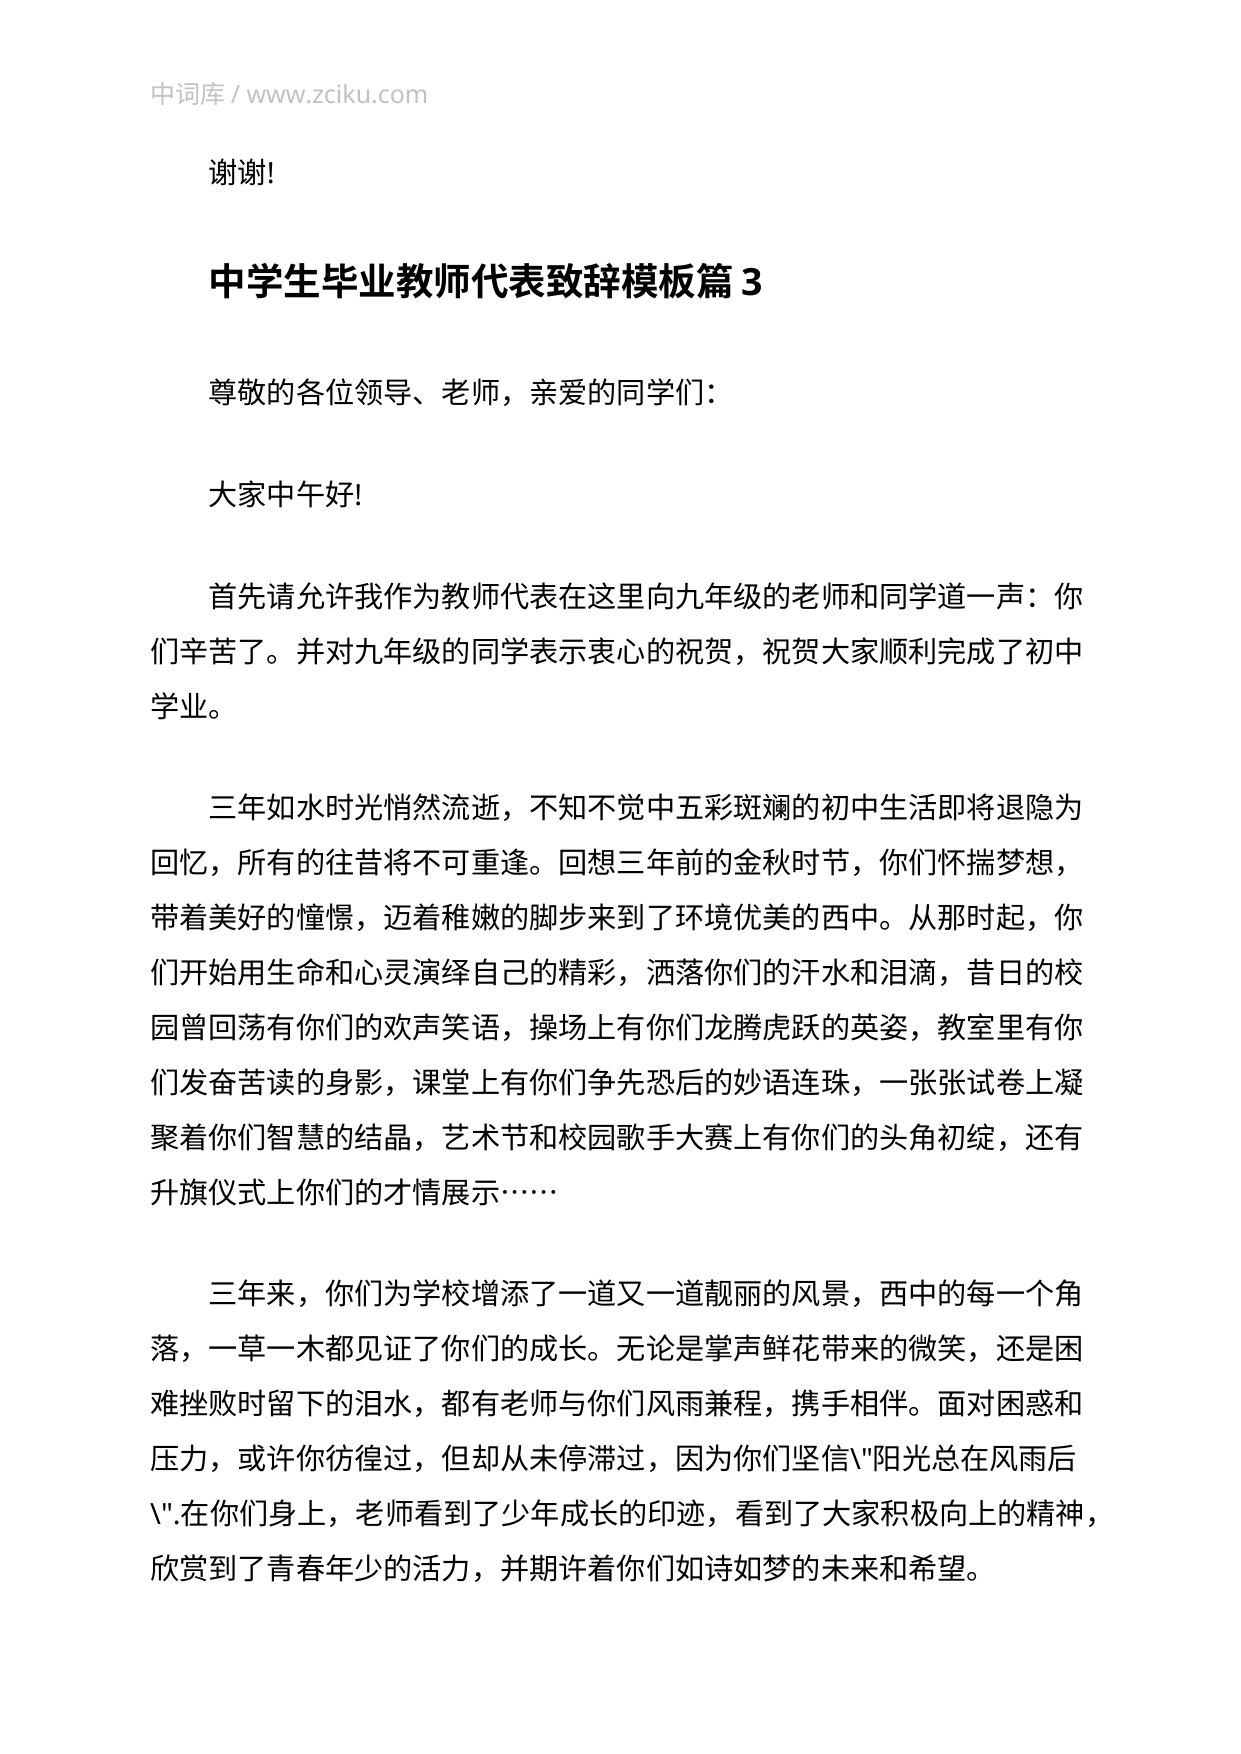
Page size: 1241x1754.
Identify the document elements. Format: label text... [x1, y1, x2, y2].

text 三年如水时光悄然流逝，不知不觉中五彩斑斓的初中生活即将退隐为回忆，所有的往昔将不可重逢。回想三年前的金秋时节，你们怀揣梦想，带着美好的憧憬，迈着稚嫩的脚步来到了环境优美的西中。从那时起，你们开始用生命和心灵演绎自己的精彩，洒落你们的汗水和泪滴，昔日的校园曾回荡有你们的欢声笑语，操场上有你们龙腾虎跃的英姿，教室里有你们发奋苦读的身影，课堂上有你们争先恐后的妙语连珠，一张张试卷上凝聚着你们智慧的结晶，艺术节和校园歌手大赛上有你们的头角初绽，还有升旗仪式上你们的才情展示…… [150, 785, 1090, 1211]
text 大家中午好! [150, 471, 1090, 514]
text 尊敬的各位领导、老师，亲爱的同学们： [150, 369, 1090, 412]
text 三年来，你们为学校增添了一道又一道靓丽的风景，西中的每一个角落，一草一木都见证了你们的成长。无论是掌声鲜花带来的微笑，还是困难挫败时留下的泪水，都有老师与你们风雨兼程，携手相伴。面对困惑和压力，或许你彷徨过，但却从未停滞过，因为你们坚信\"阳光总在风雨后\".在你们身上，老师看到了少年成长的印迹，看到了大家积极向上的精神，欣赏到了青春年少的活力，并期许着你们如诗如梦的未来和希望。 [150, 1271, 1090, 1588]
text 首先请允许我作为教师代表在这里向九年级的老师和同学道一声：你们辛苦了。并对九年级的同学表示衷心的祝贺，祝贺大家顺利完成了初中学业。 [150, 573, 1090, 725]
text 谢谢! [150, 150, 1090, 192]
text 中学生毕业教师代表致辞模板篇3 [150, 252, 1090, 306]
